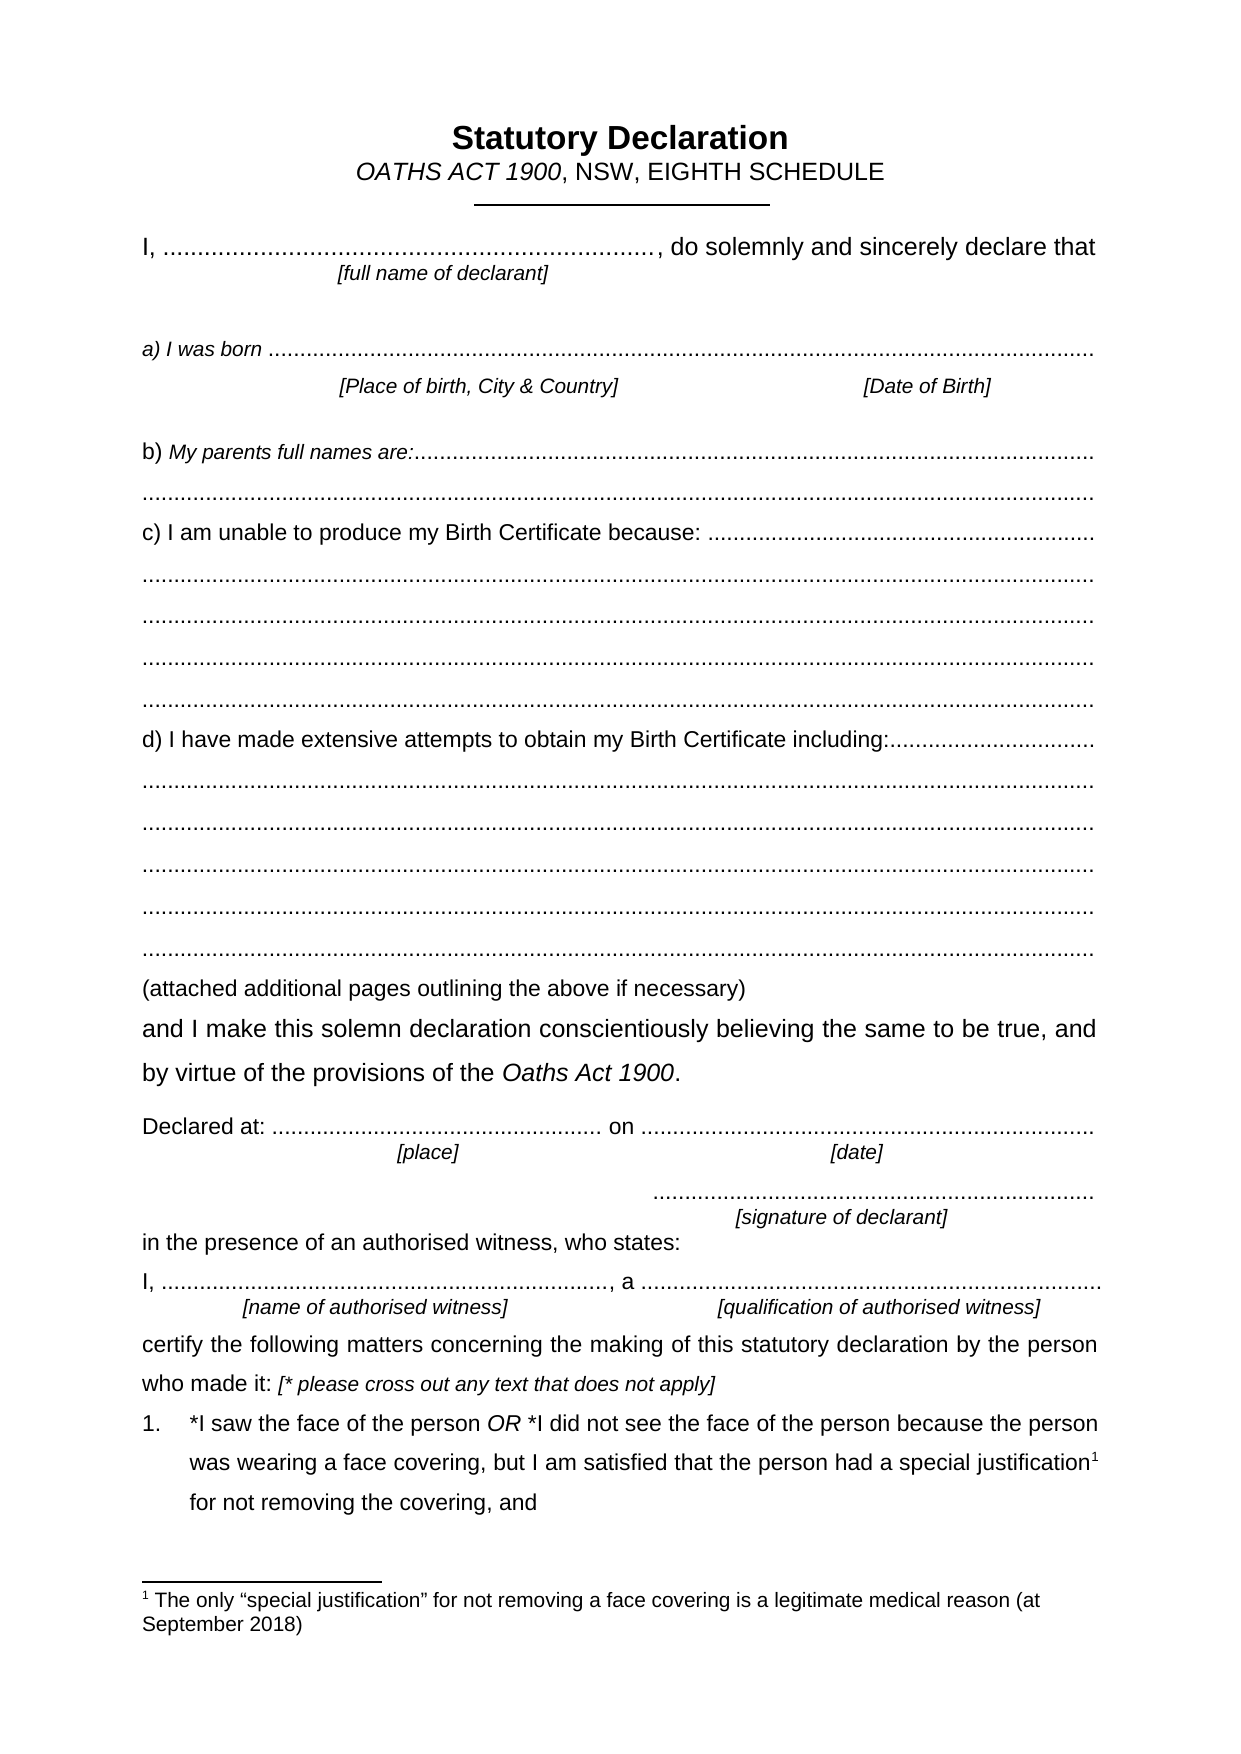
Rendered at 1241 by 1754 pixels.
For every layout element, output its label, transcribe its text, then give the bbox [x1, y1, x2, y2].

text [name of authorised witness] [qualification of authorised witness] [142, 1294, 1098, 1318]
text OATHS ACT 1900, NSW, EIGHTH SCHEDULE [142, 157, 1098, 185]
text [Place of birth, City & Country] [Date of Birth] [142, 374, 1098, 398]
text I, , a , [142, 1268, 1098, 1294]
text in the presence of an authorised witness, who states: [142, 1229, 1098, 1255]
text [full name of declarant] [142, 261, 1098, 284]
text d) I have made extensive attempts to obtain my Birth Certificate including: [142, 726, 1098, 752]
list *I saw the face of the person OR *I did not see the face of the person because the person was wearing a face covering, but I am satisfied that the person had a special justification for not removing the covering, and [142, 1410, 1098, 1515]
text Declared at: on [142, 1113, 1098, 1139]
text [signature of declarant] [142, 1205, 1098, 1229]
text a) I was born [142, 337, 1098, 361]
text b) My parents full names are: [142, 438, 1098, 464]
text I, , do solemnly and sincerely declare that [142, 232, 1098, 261]
text [place] [date] [142, 1139, 1098, 1163]
title Statutory Declaration [142, 118, 1098, 157]
text and I make this solemn declaration conscientiously believing the same to be true, and by virtue of the provisions of the Oaths Act 1900. [142, 1014, 1098, 1086]
text certify the following matters concerning the making of this statutory declaration by the person who made it: [* please cross out any text that does not apply] [142, 1331, 1098, 1397]
text (attached additional pages outlining the above if necessary) [142, 975, 1098, 1001]
text c) I am unable to produce my Birth Certificate because: [142, 519, 1098, 545]
